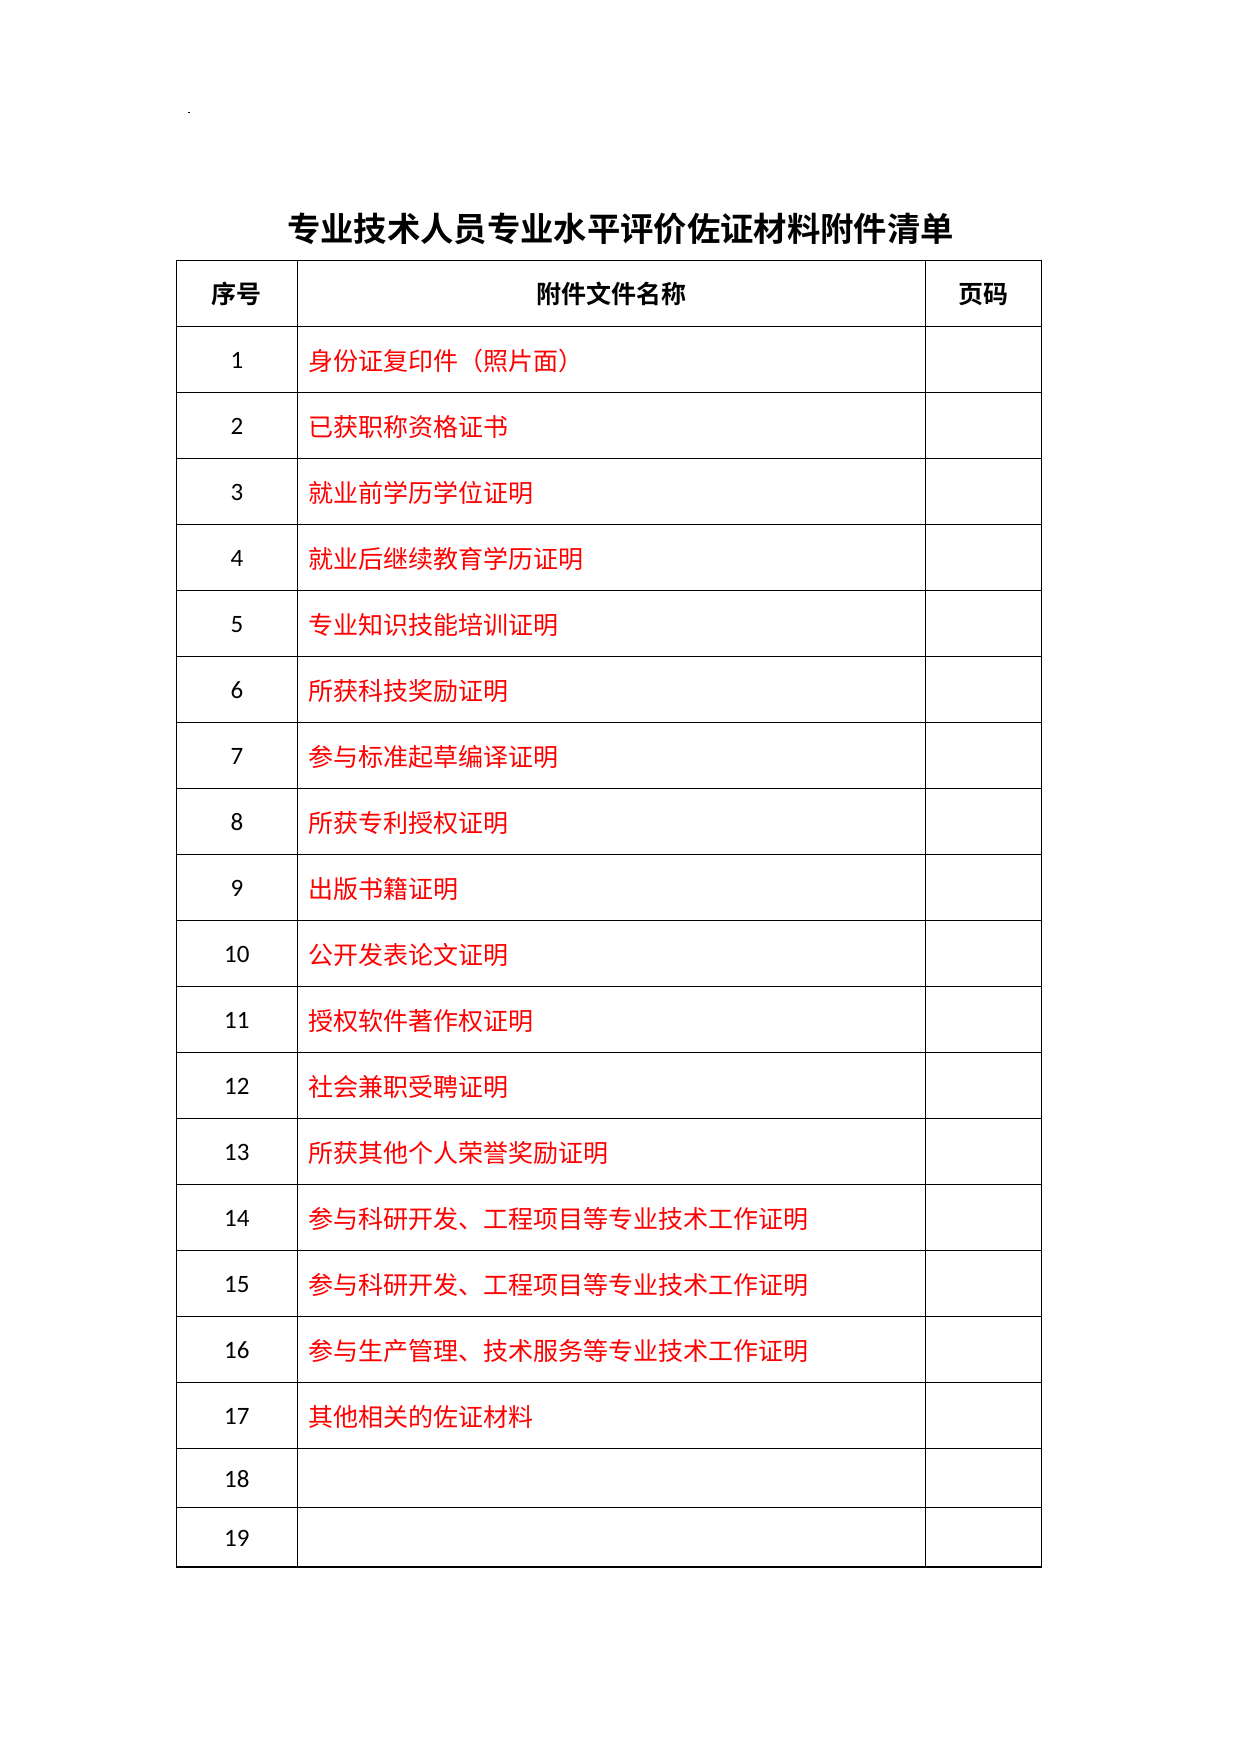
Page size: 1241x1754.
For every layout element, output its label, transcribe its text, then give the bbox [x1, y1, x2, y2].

table_cell [926, 393, 1041, 458]
table_cell [926, 1053, 1041, 1118]
table_header 页码 [926, 261, 1041, 326]
table_cell [926, 657, 1041, 722]
table_cell 参与生产管理、技术服务等专业技术工作证明 [298, 1317, 925, 1382]
table_cell 6 [177, 657, 297, 722]
table_cell [926, 327, 1041, 392]
table_header 附件文件名称 [298, 261, 925, 326]
table_cell 专业知识技能培训证明 [298, 591, 925, 656]
table_cell 14 [177, 1185, 297, 1250]
table_cell 授权软件著作权证明 [298, 987, 925, 1052]
table_cell 8 [177, 789, 297, 854]
table_cell [926, 723, 1041, 788]
table_cell [926, 525, 1041, 590]
table_cell [926, 1251, 1041, 1316]
table_cell [926, 1508, 1041, 1566]
table_cell 18 [177, 1449, 297, 1507]
table_cell [926, 459, 1041, 524]
table_cell 15 [177, 1251, 297, 1316]
table_cell 7 [177, 723, 297, 788]
table_cell 就业前学历学位证明 [298, 459, 925, 524]
table_cell 所获其他个人荣誉奖励证明 [298, 1119, 925, 1184]
table_cell [926, 789, 1041, 854]
table_cell [926, 1383, 1041, 1448]
table_cell 就业后继续教育学历证明 [298, 525, 925, 590]
table_cell 公开发表论文证明 [298, 921, 925, 986]
table_header 序号 [177, 261, 297, 326]
table_cell [298, 1508, 925, 1566]
table_cell 参与科研开发、工程项目等专业技术工作证明 [298, 1251, 925, 1316]
table_cell [926, 1185, 1041, 1250]
table_cell [926, 1317, 1041, 1382]
table_cell 身份证复印件（照片面） [298, 327, 925, 392]
table_cell 社会兼职受聘证明 [298, 1053, 925, 1118]
table_cell 13 [177, 1119, 297, 1184]
table_cell 已获职称资格证书 [298, 393, 925, 458]
table_cell 19 [177, 1508, 297, 1566]
table_cell [298, 1449, 925, 1507]
table_cell [926, 987, 1041, 1052]
table_cell 1 [177, 327, 297, 392]
table_cell 3 [177, 459, 297, 524]
table_cell [926, 855, 1041, 920]
table_cell [926, 921, 1041, 986]
table_cell 其他相关的佐证材料 [298, 1383, 925, 1448]
text 专业技术人员专业水平评价佐证材料附件清单 [187, 194, 1053, 259]
table_cell 16 [177, 1317, 297, 1382]
table_cell 所获科技奖励证明 [298, 657, 925, 722]
table_cell 17 [177, 1383, 297, 1448]
table_cell 所获专利授权证明 [298, 789, 925, 854]
table_cell [926, 1119, 1041, 1184]
table_cell 9 [177, 855, 297, 920]
table_cell 参与标准起草编译证明 [298, 723, 925, 788]
table_cell 出版书籍证明 [298, 855, 925, 920]
table_cell 5 [177, 591, 297, 656]
table_cell 12 [177, 1053, 297, 1118]
table_cell [926, 1449, 1041, 1507]
table_cell [926, 591, 1041, 656]
table_cell 2 [177, 393, 297, 458]
table_cell 11 [177, 987, 297, 1052]
table_cell 参与科研开发、工程项目等专业技术工作证明 [298, 1185, 925, 1250]
table_cell 4 [177, 525, 297, 590]
table_cell 10 [177, 921, 297, 986]
